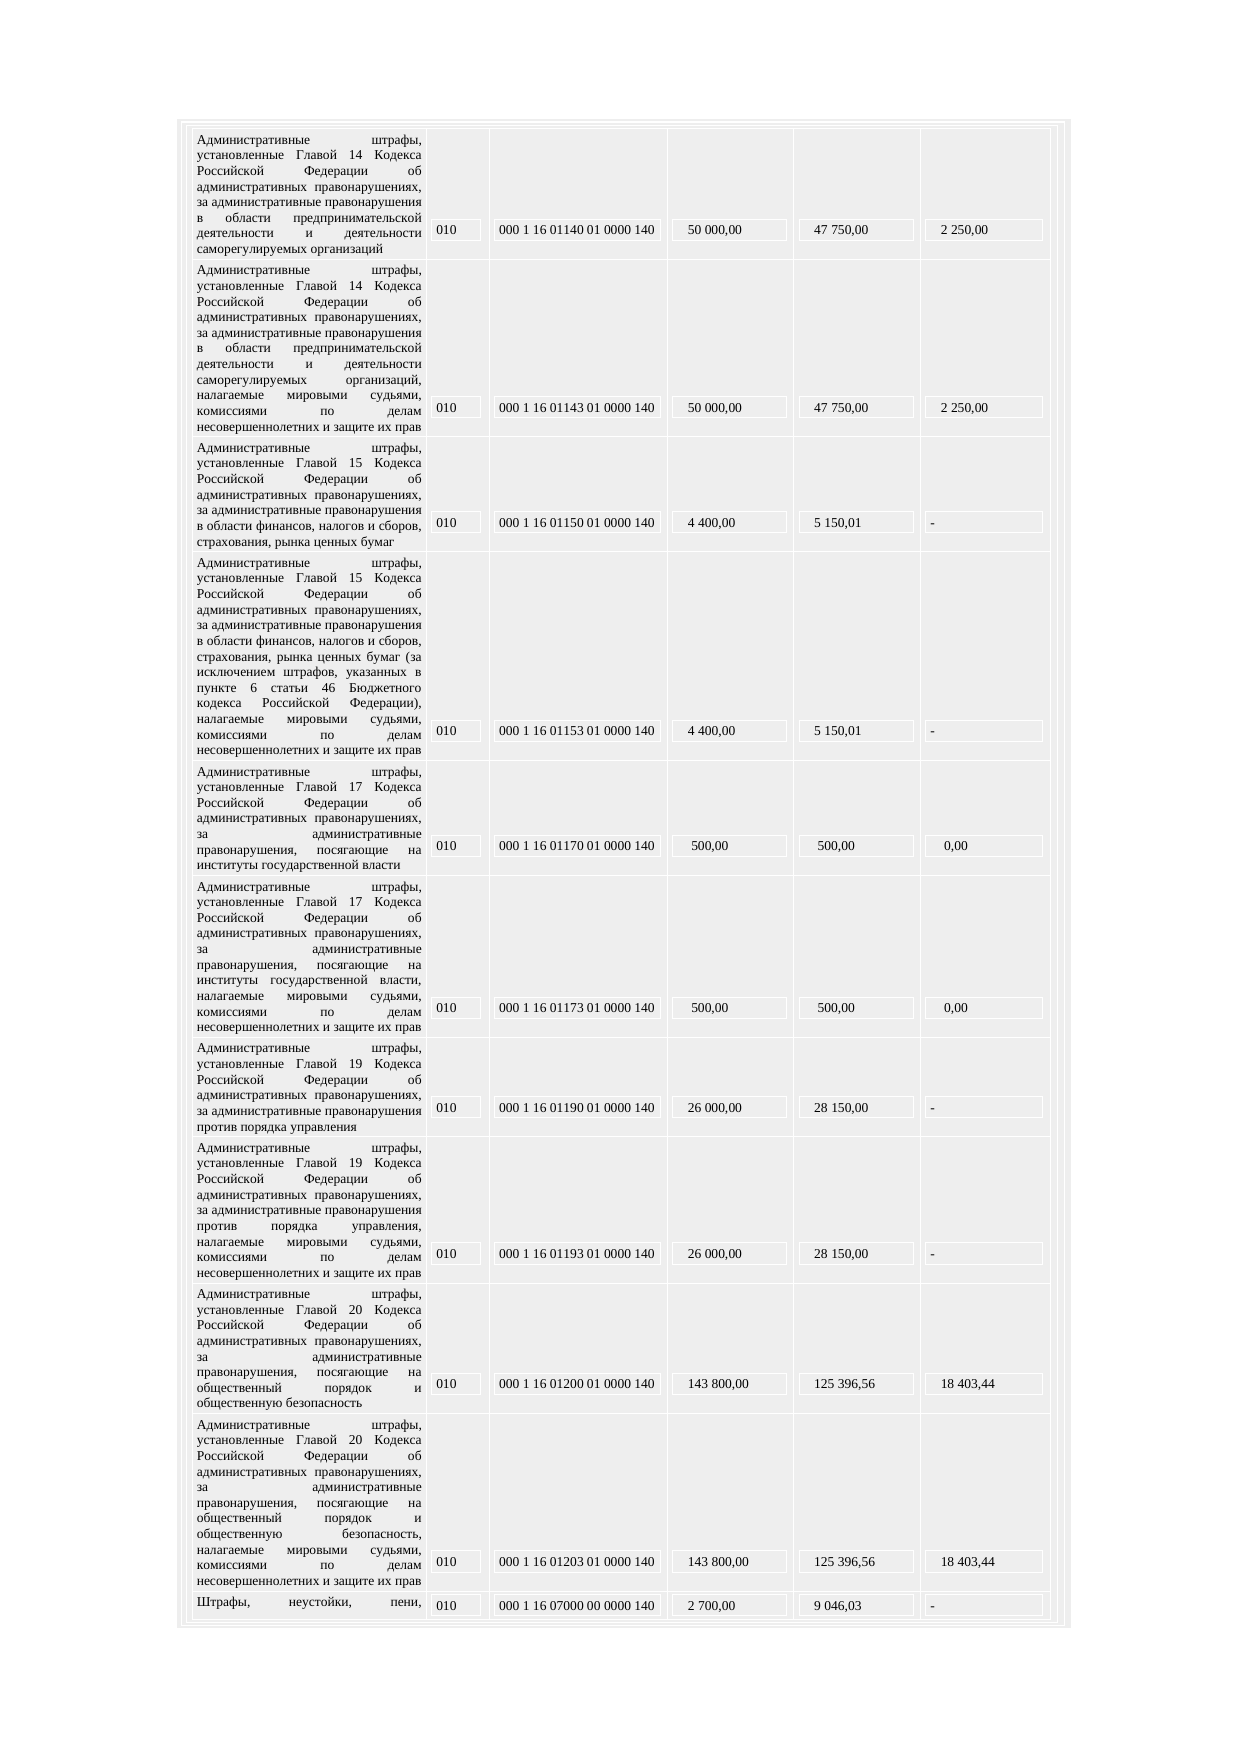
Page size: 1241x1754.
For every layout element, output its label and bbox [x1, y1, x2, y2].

table_header [177, 119, 1071, 1628]
